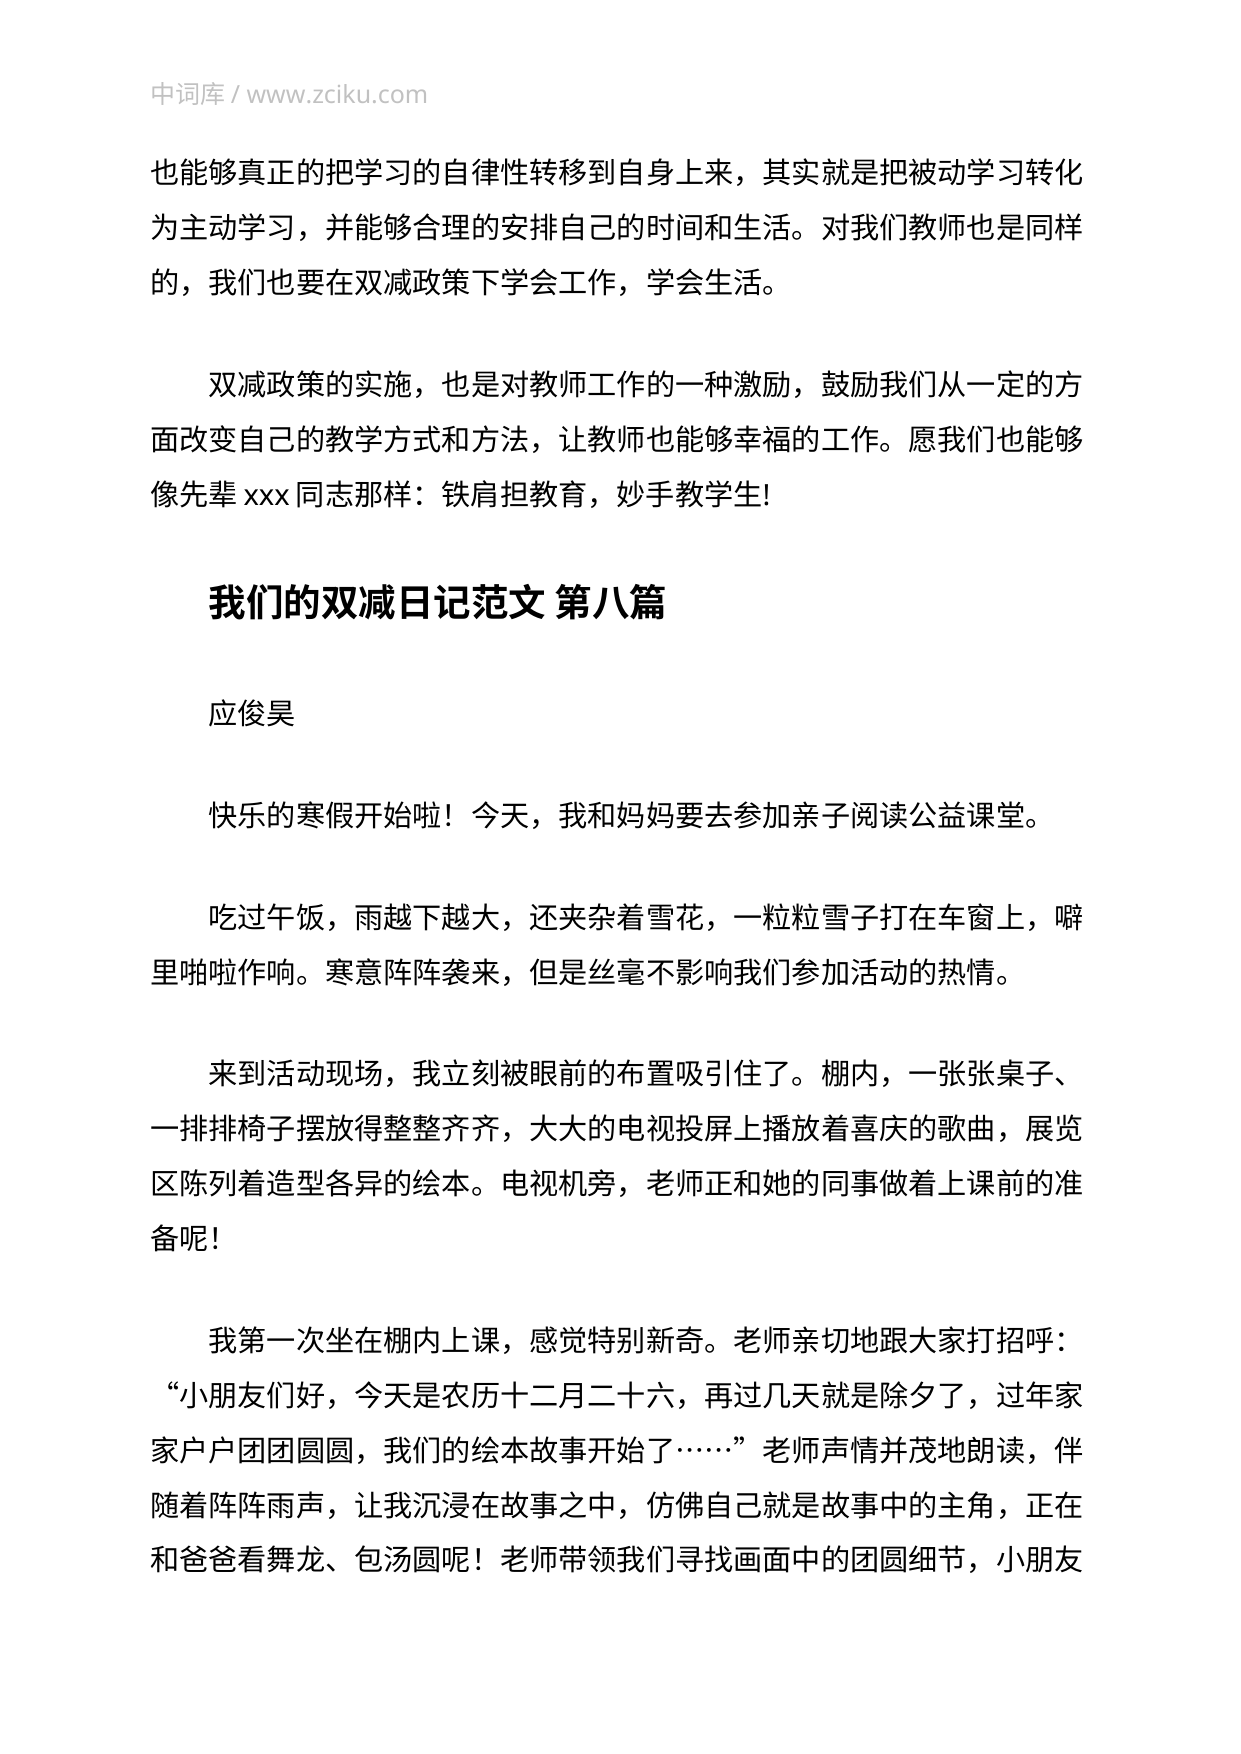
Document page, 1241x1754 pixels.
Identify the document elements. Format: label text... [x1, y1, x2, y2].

text 双减政策的实施，也是对教师工作的一种激励，鼓励我们从一定的方面改变自己的教学方式和方法，让教师也能够幸福的工作。愿我们也能够像先辈xxx同志那样：铁肩担教育，妙手教学生! [150, 362, 1090, 514]
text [150, 150, 1090, 302]
text 我们的双减日记范文 第八篇 [150, 573, 1090, 628]
text 快乐的寒假开始啦！今天，我和妈妈要去参加亲子阅读公益课堂。 [150, 792, 1090, 835]
text 来到活动现场，我立刻被眼前的布置吸引住了。棚内，一张张桌子、一排排椅子摆放得整整齐齐，大大的电视投屏上播放着喜庆的歌曲，展览区陈列着造型各异的绘本。电视机旁，老师正和她的同事做着上课前的准备呢！ [150, 1051, 1090, 1258]
text 应俊昊 [150, 691, 1090, 733]
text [150, 1317, 1090, 1579]
text 吃过午饭，雨越下越大，还夹杂着雪花，一粒粒雪子打在车窗上，噼里啪啦作响。寒意阵阵袭来，但是丝毫不影响我们参加活动的热情。 [150, 894, 1090, 991]
